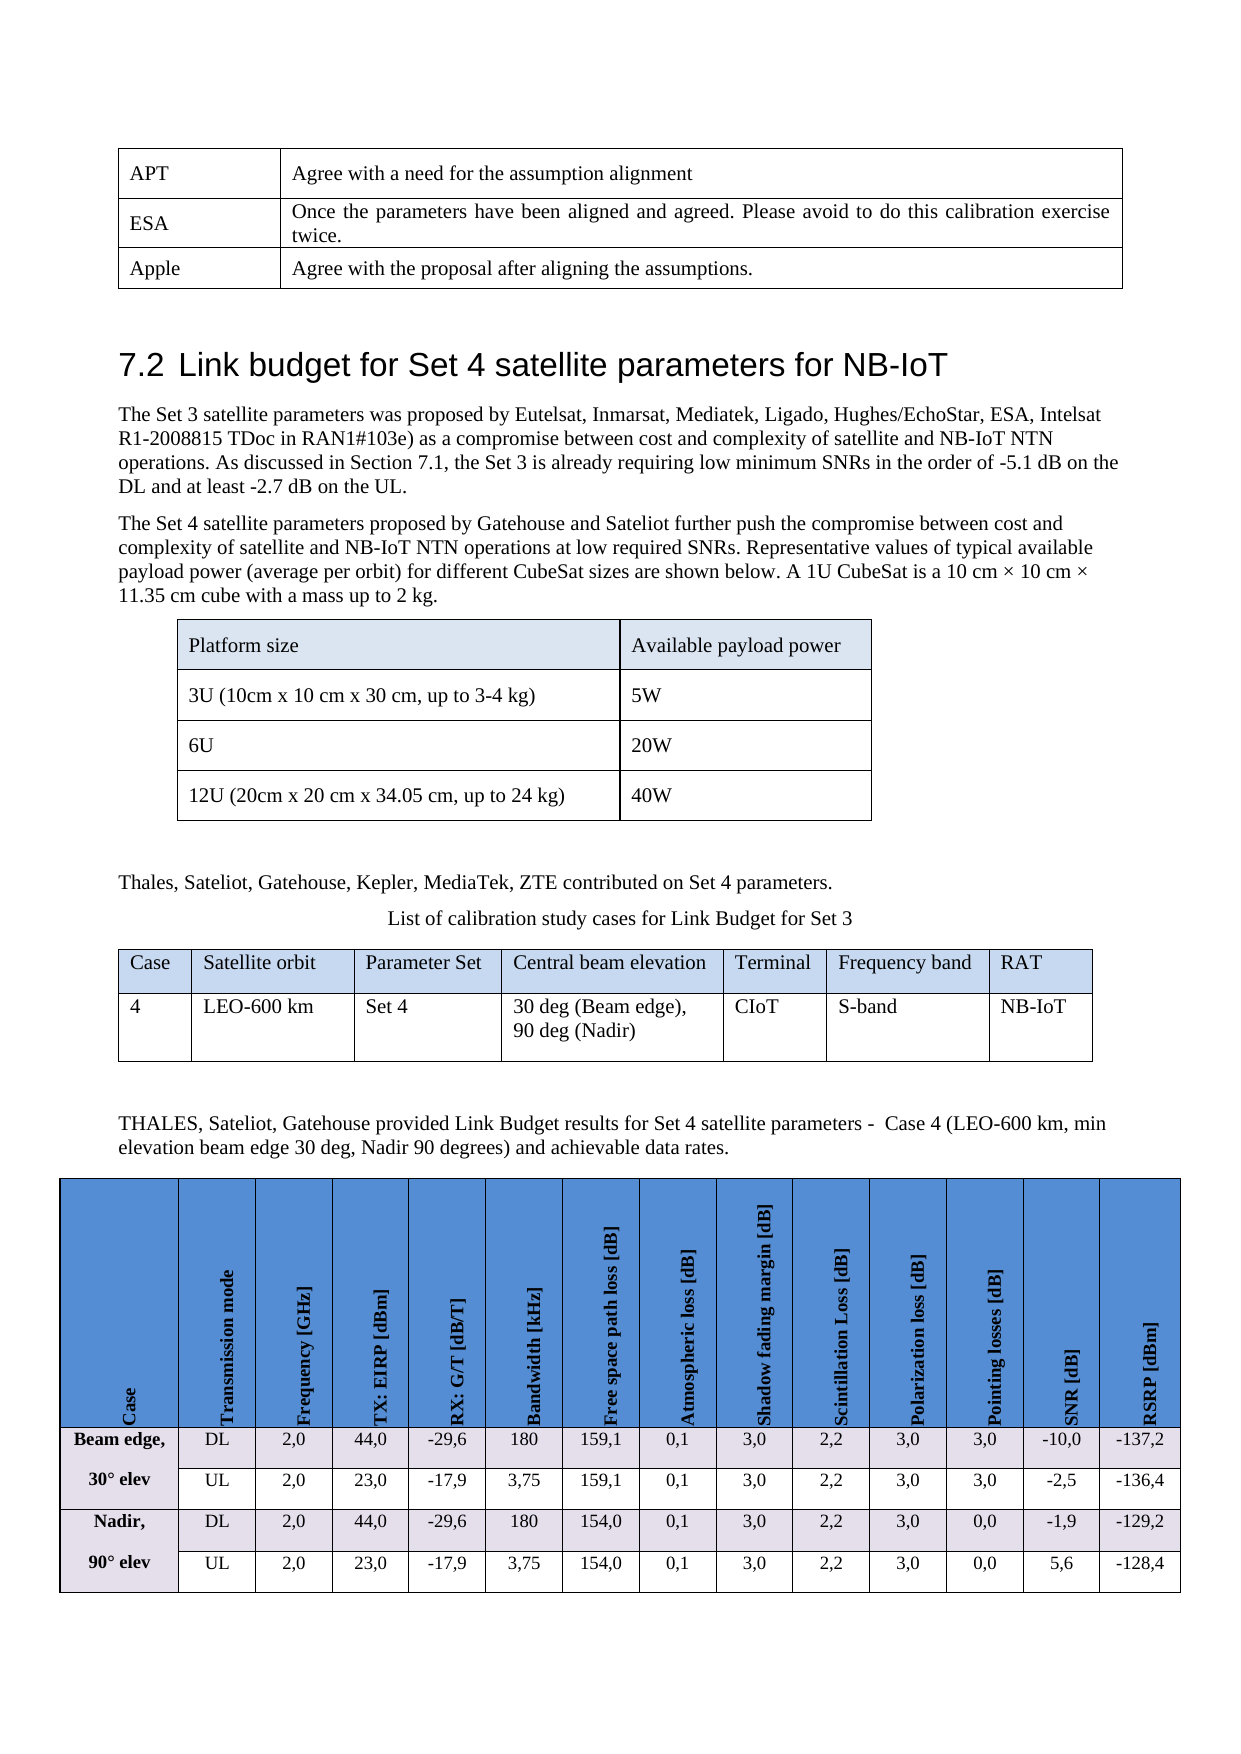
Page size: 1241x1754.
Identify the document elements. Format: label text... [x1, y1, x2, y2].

table_cell 2,2 [793, 1510, 869, 1551]
table_cell 2,0 [256, 1469, 332, 1509]
table_cell APT [119, 149, 280, 198]
table_header RX: G/T [dB/T] [409, 1179, 485, 1427]
table_header Satellite orbit [192, 950, 354, 993]
table_cell -137,2 [1100, 1428, 1180, 1468]
table_cell 3,0 [947, 1469, 1023, 1509]
table_cell 0,1 [640, 1428, 716, 1468]
table_cell 20W [621, 721, 871, 769]
table_cell LEO-600 km [192, 994, 354, 1061]
table_cell 159,1 [563, 1428, 639, 1468]
table_cell Agree with the proposal after aligning the assumptions. [281, 248, 1122, 288]
table_cell 2,2 [793, 1552, 869, 1592]
table_cell 3,0 [947, 1428, 1023, 1468]
table_cell 3,0 [717, 1428, 792, 1468]
table_cell 2,0 [256, 1428, 332, 1468]
table_cell NB-IoT [990, 994, 1092, 1061]
table_header Shadow fading margin [dB] [717, 1179, 792, 1427]
table_cell Once the parameters have been aligned and agreed. Please avoid to do this calibration exercise twice. [281, 199, 1122, 247]
table_cell 0,1 [640, 1552, 716, 1592]
table_cell 154,0 [563, 1510, 639, 1551]
table_cell 0,1 [640, 1469, 716, 1509]
table_header Polarization loss [dB] [870, 1179, 946, 1427]
table_cell -128,4 [1100, 1552, 1180, 1592]
table_cell -10,0 [1024, 1428, 1099, 1468]
table_cell 12U (20cm x 20 cm x 34.05 cm, up to 24 kg) [178, 771, 619, 820]
table_cell 3,0 [717, 1552, 792, 1592]
table_cell DL [179, 1510, 255, 1551]
table_cell 23,0 [333, 1469, 408, 1509]
table_header Central beam elevation [502, 950, 723, 993]
table_cell 3,75 [486, 1552, 562, 1592]
table_header Atmospheric loss [dB] [640, 1179, 716, 1427]
table_cell 3,75 [486, 1469, 562, 1509]
table_cell 159,1 [563, 1469, 639, 1509]
table_cell 44,0 [333, 1428, 408, 1468]
table_header Scintillation Loss [dB] [793, 1179, 869, 1427]
table_cell 180 [486, 1510, 562, 1551]
table_cell 44,0 [333, 1510, 408, 1551]
table_cell 5,6 [1024, 1552, 1099, 1592]
table_header Platform size [178, 620, 619, 669]
table_cell -1,9 [1024, 1510, 1099, 1551]
table_cell Agree with a need for the assumption alignment [281, 149, 1122, 198]
table_header Frequency band [827, 950, 989, 993]
table_cell 0,0 [947, 1552, 1023, 1592]
table_header Pointing losses [dB] [947, 1179, 1023, 1427]
table_cell 3,0 [870, 1552, 946, 1592]
text List of calibration study cases for Link Budget for Set 3 [118, 906, 1122, 930]
table_cell ESA [119, 199, 280, 247]
table_cell 0,1 [640, 1510, 716, 1551]
table_cell 2,0 [256, 1552, 332, 1592]
table_cell 180 [486, 1428, 562, 1468]
table_cell 2,2 [793, 1428, 869, 1468]
table_cell 2,2 [793, 1469, 869, 1509]
table_cell Nadir, 90° elev [61, 1510, 178, 1592]
table_cell 0,0 [947, 1510, 1023, 1551]
table_cell -2,5 [1024, 1469, 1099, 1509]
table_cell 6U [178, 721, 619, 769]
table_cell Apple [119, 248, 280, 288]
table_cell -29,6 [409, 1510, 485, 1551]
table_header Bandwidth [kHz] [486, 1179, 562, 1427]
table_cell 3,0 [870, 1510, 946, 1551]
text THALES, Sateliot, Gatehouse provided Link Budget results for Set 4 satellite parameters - Case 4 (LEO-600 km, min elevation beam edge 30 deg, Nadir 90 degrees) and achievable data rates. [118, 1111, 1122, 1159]
table_cell 30 deg (Beam edge), 90 deg (Nadir) [502, 994, 723, 1061]
table_cell 2,0 [256, 1510, 332, 1551]
table_header TX: EIRP [dBm] [333, 1179, 408, 1427]
table_cell -17,9 [409, 1552, 485, 1592]
table_cell Beam edge, 30° elev [61, 1428, 178, 1509]
table_cell 5W [621, 670, 871, 719]
table_cell 3,0 [717, 1510, 792, 1551]
table_header Free space path loss [dB] [563, 1179, 639, 1427]
text The Set 4 satellite parameters proposed by Gatehouse and Sateliot further push the compromise between cost and complexity of satellite and NB-IoT NTN operations at low required SNRs. Representative values of typical available payload power (average per orbit) for different CubeSat sizes are shown below. A 1U CubeSat is a 10 cm × 10 cm × 11.35 cm cube with a mass up to 2 kg. [118, 511, 1122, 607]
table_header Case [119, 950, 191, 993]
table_cell 3,0 [870, 1469, 946, 1509]
table_cell -136,4 [1100, 1469, 1180, 1509]
table_header SNR [dB] [1024, 1179, 1099, 1427]
table_header Transmission mode [179, 1179, 255, 1427]
table_header Case [61, 1179, 178, 1427]
table_header Frequency [GHz] [256, 1179, 332, 1427]
text Thales, Sateliot, Gatehouse, Kepler, MediaTek, ZTE contributed on Set 4 parameters. [118, 870, 1122, 894]
table_cell -17,9 [409, 1469, 485, 1509]
table_cell 154,0 [563, 1552, 639, 1592]
table_header Parameter Set [355, 950, 501, 993]
table_cell 23,0 [333, 1552, 408, 1592]
table_cell 3,0 [870, 1428, 946, 1468]
table_cell UL [179, 1469, 255, 1509]
table_header RSRP [dBm] [1100, 1179, 1180, 1427]
table_cell 4 [119, 994, 191, 1061]
table_header RAT [990, 950, 1092, 993]
table_cell -129,2 [1100, 1510, 1180, 1551]
table_cell 3,0 [717, 1469, 792, 1509]
table_header Available payload power [621, 620, 871, 669]
subtitle Link budget for Set 4 satellite parameters for NB-IoT [118, 344, 1122, 383]
table_cell -29,6 [409, 1428, 485, 1468]
table_cell DL [179, 1428, 255, 1468]
table_cell 3U (10cm x 10 cm x 30 cm, up to 3-4 kg) [178, 670, 619, 719]
table_cell S-band [827, 994, 989, 1061]
table_cell UL [179, 1552, 255, 1592]
table_header Terminal [724, 950, 826, 993]
text The Set 3 satellite parameters was proposed by Eutelsat, Inmarsat, Mediatek, Ligado, Hughes/EchoStar, ESA, Intelsat R1-2008815 TDoc in RAN1#103e) as a compromise between cost and complexity of satellite and NB-IoT NTN operations. As discussed in Section 7.1, the Set 3 is already requiring low minimum SNRs in the order of -5.1 dB on the DL and at least -2.7 dB on the UL. [118, 402, 1122, 498]
table_cell 40W [621, 771, 871, 820]
table_cell CIoT [724, 994, 826, 1061]
table_cell Set 4 [355, 994, 501, 1061]
